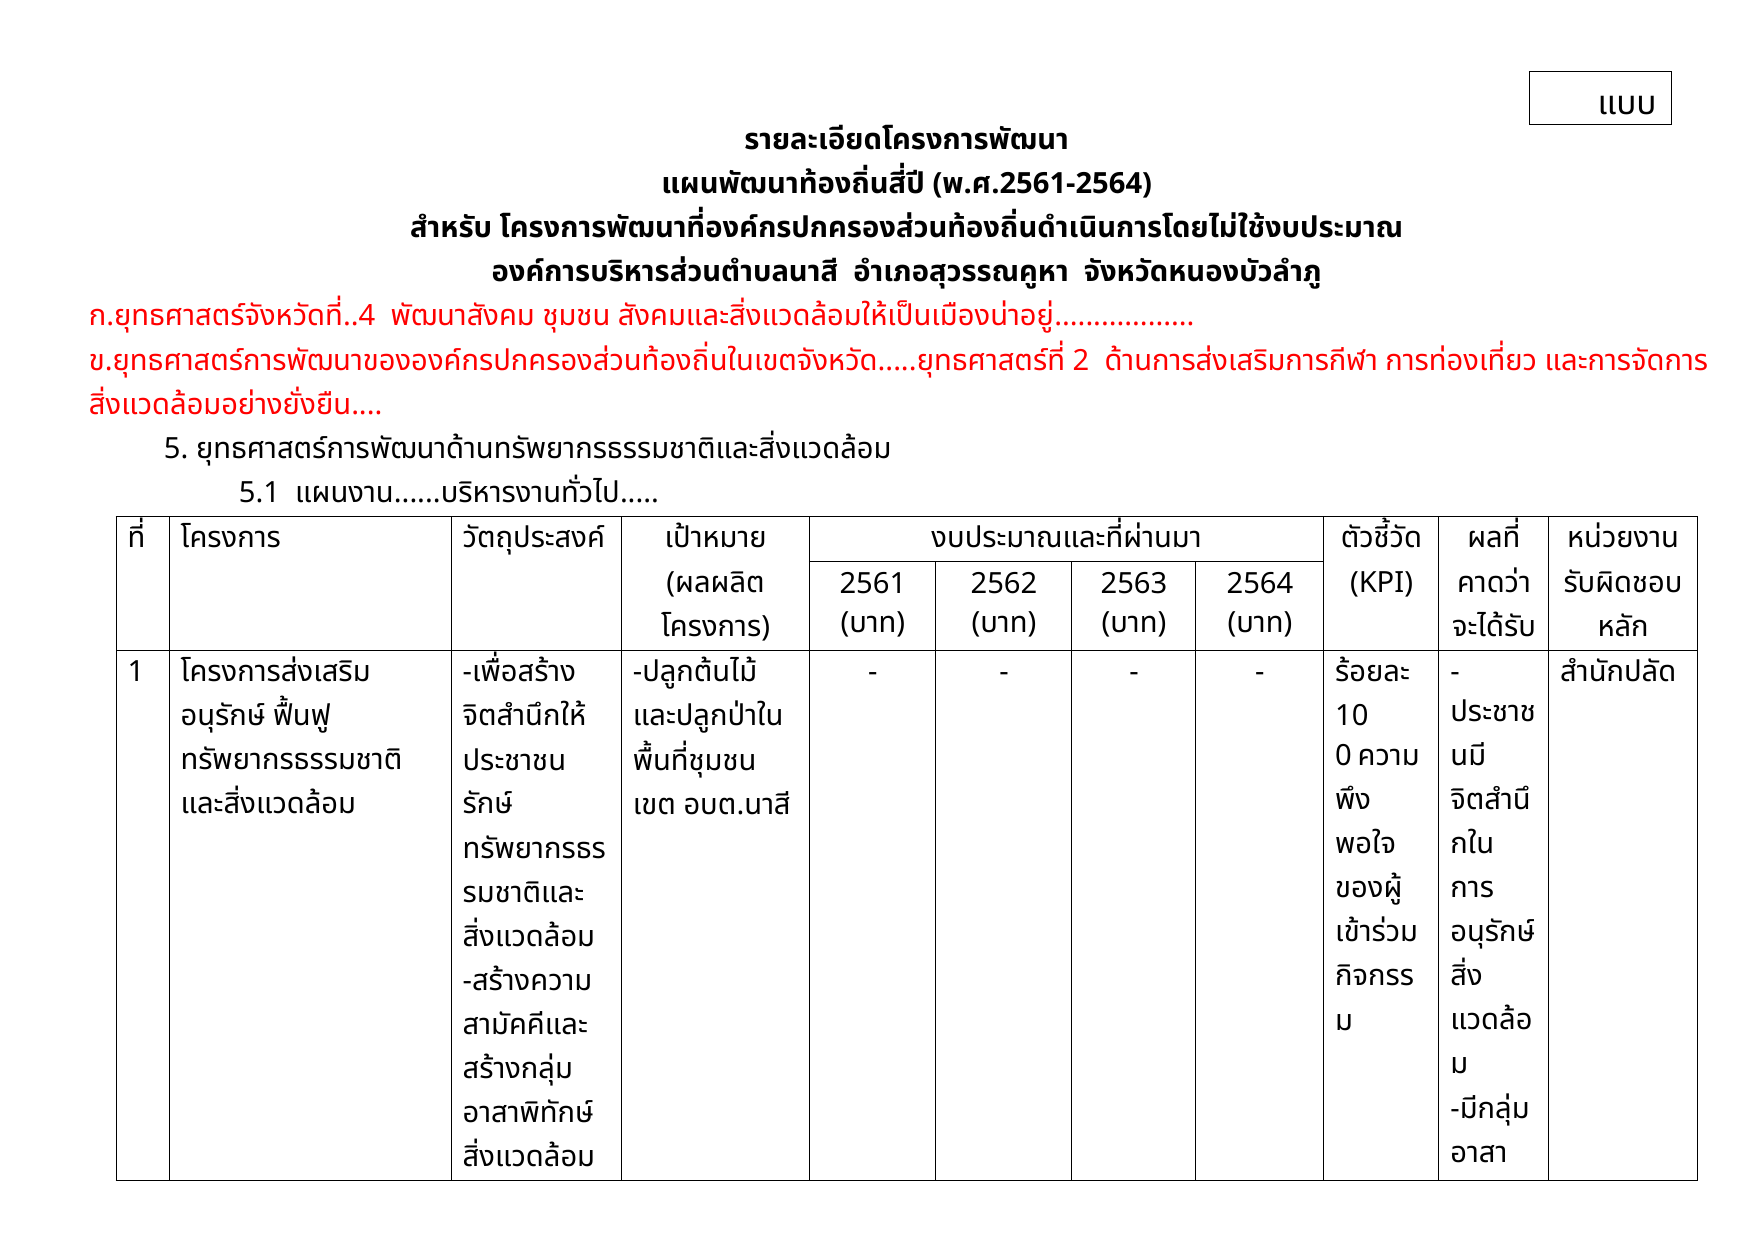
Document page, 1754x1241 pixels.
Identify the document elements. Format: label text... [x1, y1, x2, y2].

table_cell - [1072, 651, 1195, 1180]
table_cell สำนักปลัด [1549, 651, 1697, 1180]
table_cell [1439, 651, 1548, 1180]
text แผนพัฒนาท้องถิ่นสี่ปี (พ.ศ.2561-2564) [89, 162, 1724, 206]
table_header ตัวชี้วัด (KPI) [1324, 517, 1438, 649]
table_cell 2563 (บาท) [1072, 562, 1195, 649]
text รายละเอียดโครงการพัฒนา [89, 118, 1724, 162]
table_header ผลที่คาดว่าจะได้รับ [1439, 517, 1548, 649]
table_cell 2564 (บาท) [1196, 562, 1323, 649]
table_cell 2562 (บาท) [936, 562, 1071, 649]
table_header โครงการ [170, 517, 451, 649]
text 5. ยุทธศาสตร์การพัฒนาด้านทรัพยากรธรรมชาติและสิ่งแวดล้อม [89, 427, 1724, 472]
table_header เป้าหมาย (ผลผลิตโครงการ) [622, 517, 809, 649]
text องค์การบริหารส่วนตำบลนาสี อำเภอสุวรรณคูหา จังหวัดหนองบัวลำภู [89, 251, 1724, 294]
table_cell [170, 651, 451, 1180]
text 5.1 แผนงาน......บริหารงานทั่วไป..... [89, 472, 1724, 516]
table_cell - [1196, 651, 1323, 1180]
table_header งบประมาณและที่ผ่านมา [810, 517, 1323, 561]
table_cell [1324, 651, 1438, 1180]
table_cell - [810, 651, 935, 1180]
table_header หน่วยงานรับผิดชอบหลัก [1549, 517, 1697, 649]
text ข.ยุทธศาสตร์การพัฒนาขององค์กรปกครองส่วนท้องถิ่นในเขตจังหวัด.....ยุทธศาสตร์ที่ 2 ด้านการส่งเสริมการกีฬา การท่องเที่ยว และการจัดการสิ่งแวดล้อมอย่างยั่งยืน.... [89, 339, 1724, 427]
table_header วัตถุประสงค์ [452, 517, 621, 649]
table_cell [622, 651, 809, 1180]
table_cell 1 [117, 651, 169, 1180]
table_cell 2561 (บาท) [810, 562, 935, 649]
table_header ที่ [117, 517, 169, 649]
text สำหรับ โครงการพัฒนาที่องค์กรปกครองส่วนท้องถิ่นดำเนินการโดยไม่ใช้งบประมาณ [89, 206, 1724, 251]
text ก.ยุทธศาสตร์จังหวัดที่..4 พัฒนาสังคม ชุมชน สังคมและสิ่งแวดล้อมให้เป็นเมืองน่าอยู่.................. [89, 294, 1724, 339]
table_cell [452, 651, 621, 1180]
table_cell - [936, 651, 1071, 1180]
